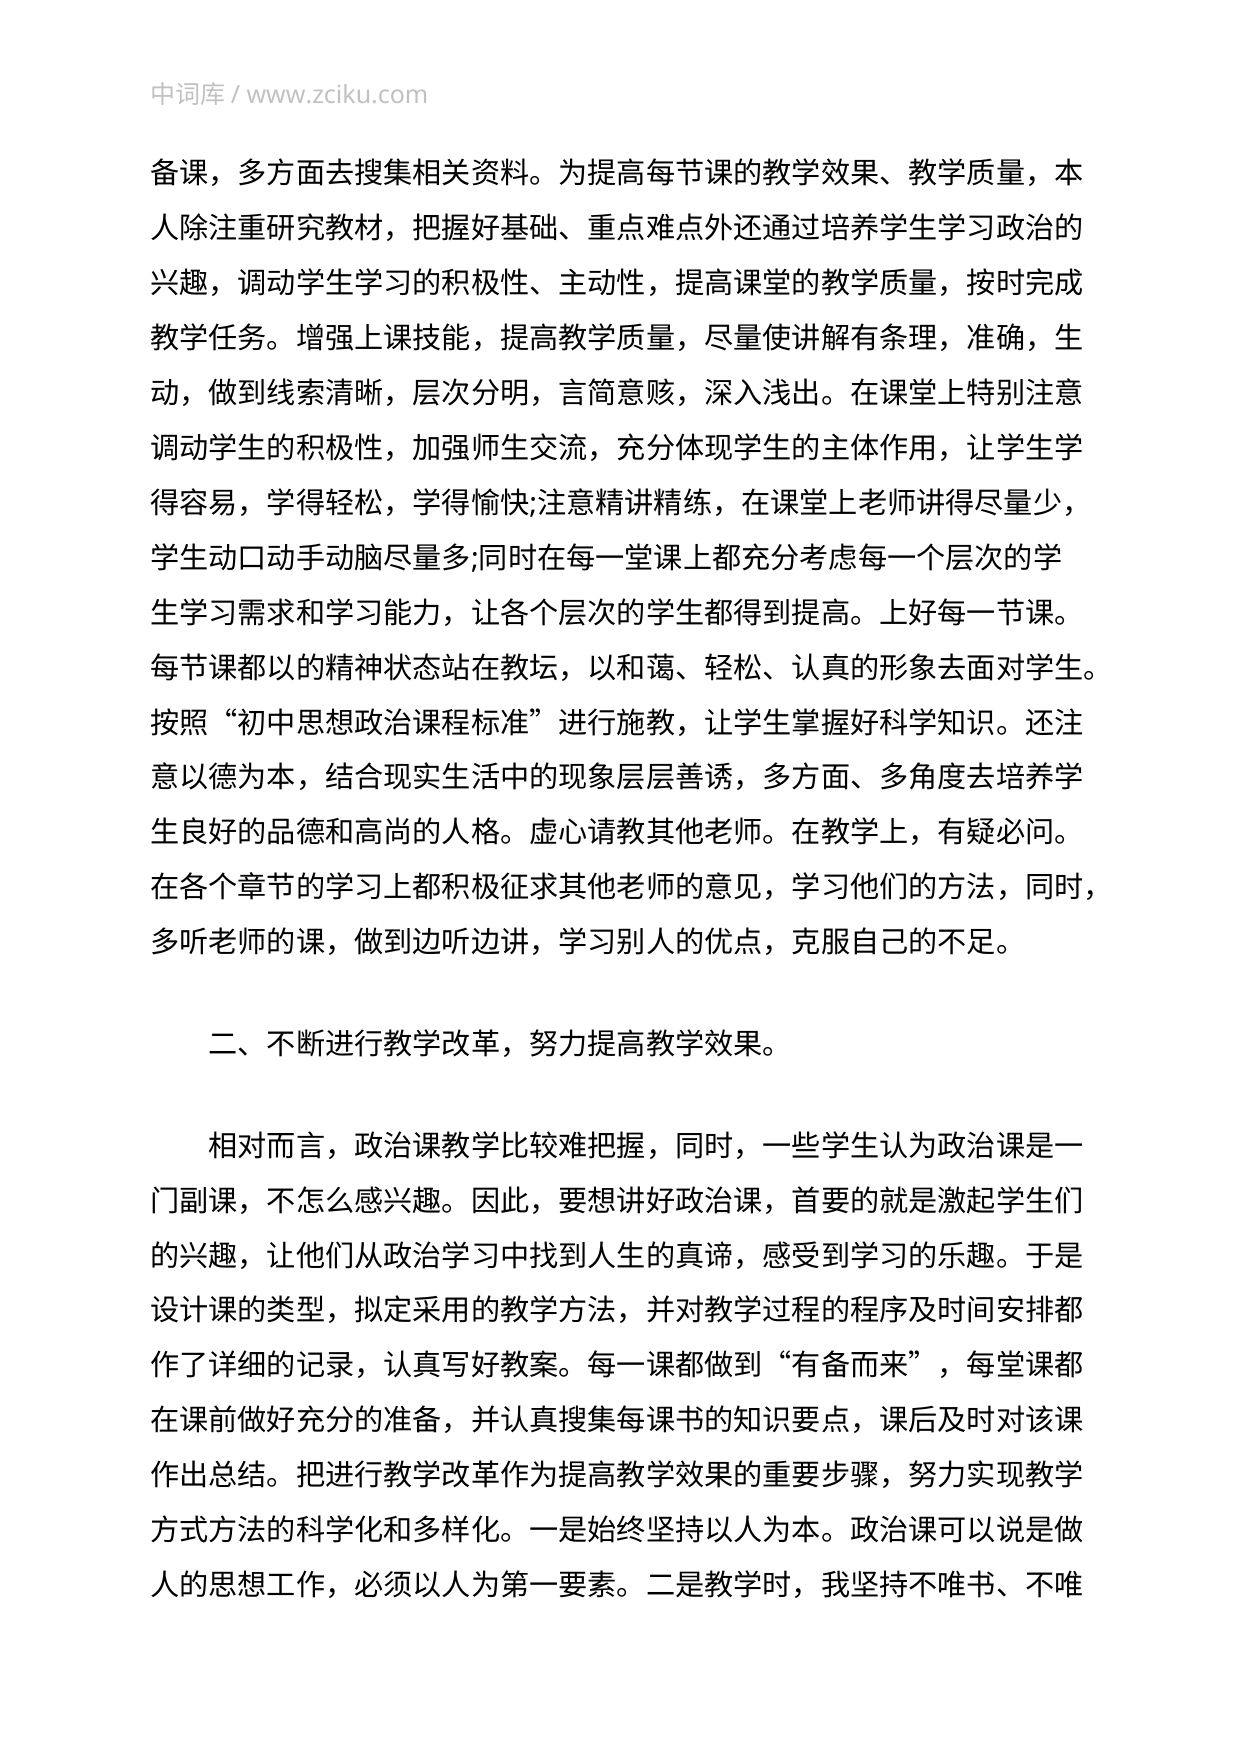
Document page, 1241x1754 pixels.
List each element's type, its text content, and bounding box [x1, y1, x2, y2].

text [150, 1122, 1090, 1604]
text 二、不断进行教学改革，努力提高教学效果。 [150, 1021, 1090, 1063]
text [150, 150, 1090, 961]
